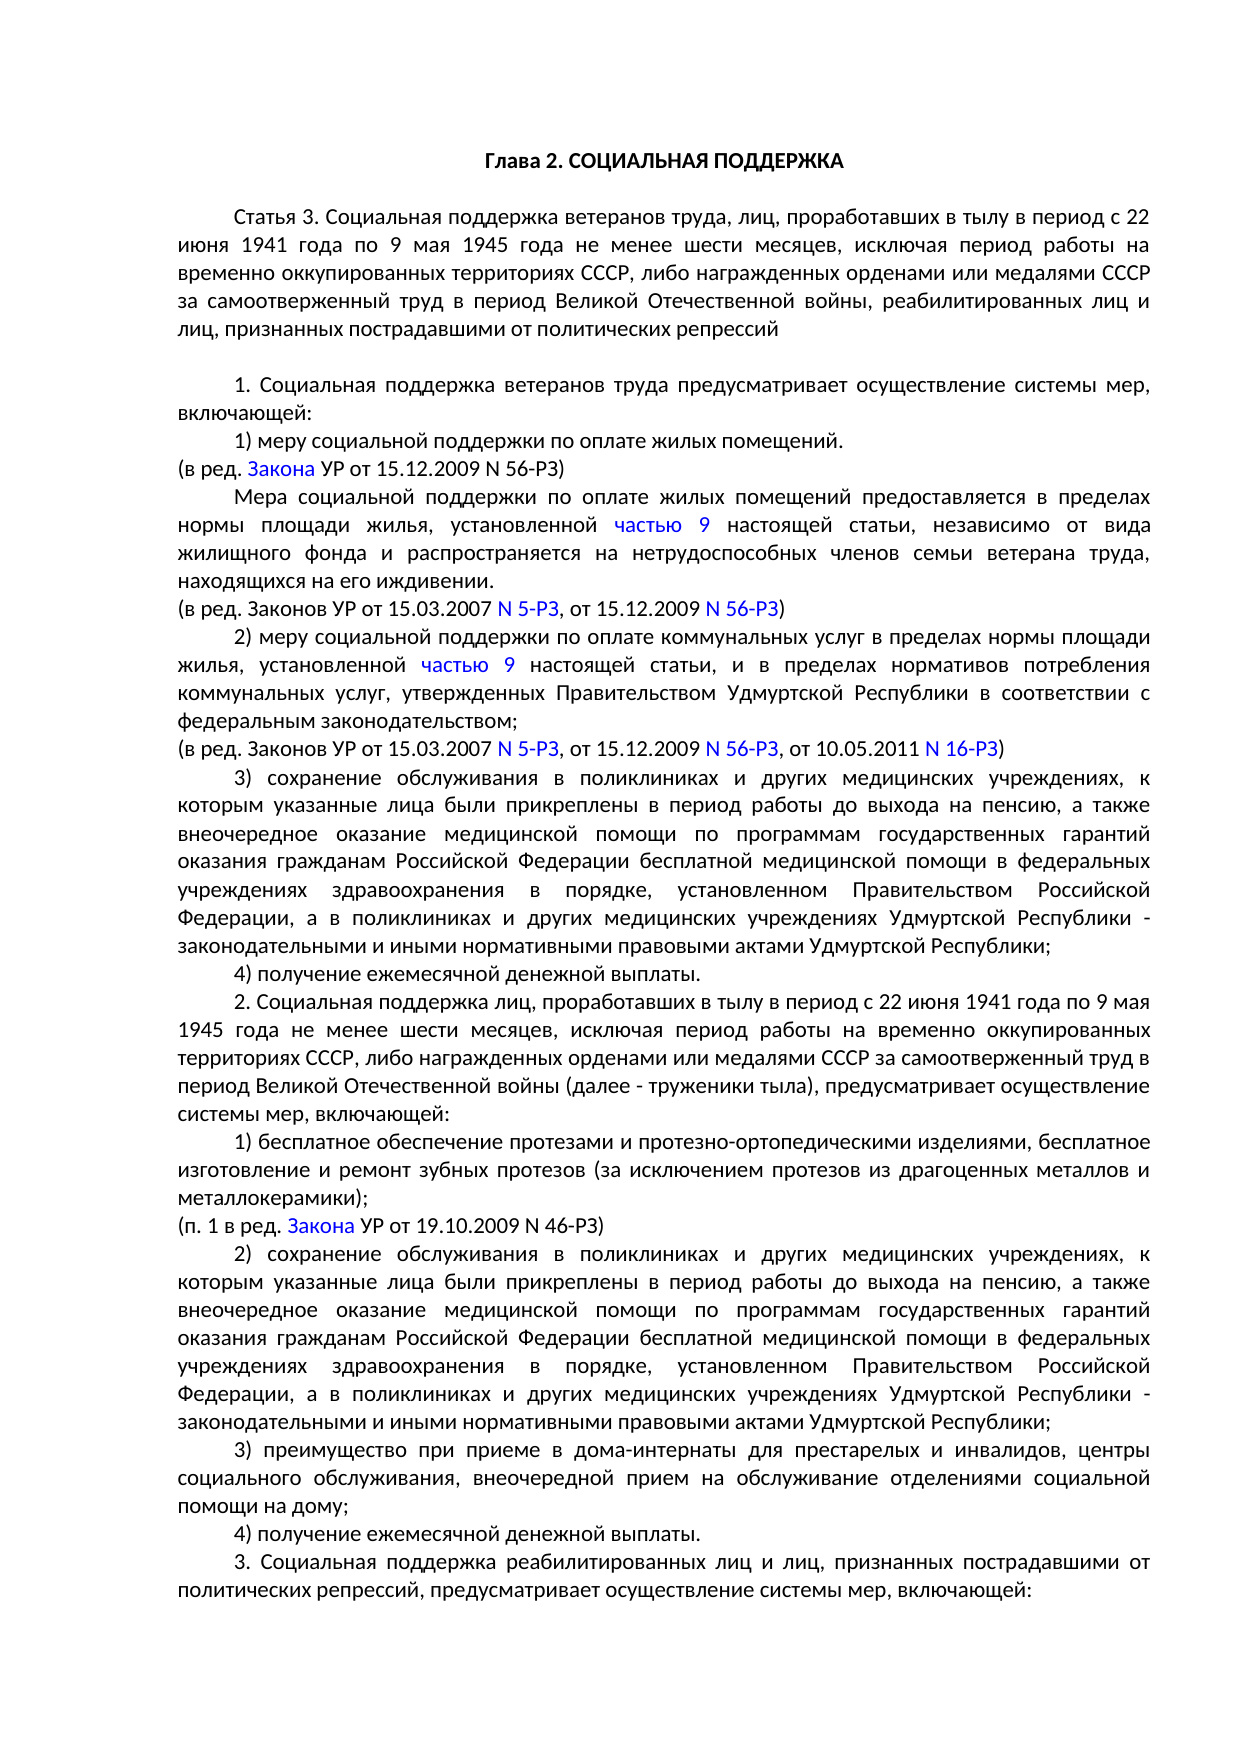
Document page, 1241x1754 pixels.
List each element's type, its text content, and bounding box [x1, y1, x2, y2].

text Глава 2. СОЦИАЛЬНАЯ ПОДДЕРЖКА [177, 146, 1152, 174]
text (п. 1 в ред. Закона УР от 19.10.2009 N 46-РЗ) [177, 1211, 1152, 1239]
text 4) получение ежемесячной денежной выплаты. [177, 959, 1152, 987]
text Статья 3. Социальная поддержка ветеранов труда, лиц, проработавших в тылу в период с 22 июня 1941 года по 9 мая 1945 года не менее шести месяцев, исключая период работы на временно оккупированных территориях СССР, либо награжденных орденами или медалями СССР за самоотверженный труд в период Великой Отечественной войны, реабилитированных лиц и лиц, признанных пострадавшими от политических репрессий [177, 202, 1152, 342]
text Мера социальной поддержки по оплате жилых помещений предоставляется в пределах нормы площади жилья, установленной частью 9 настоящей статьи, независимо от вида жилищного фонда и распространяется на нетрудоспособных членов семьи ветерана труда, находящихся на его иждивении. [177, 482, 1152, 594]
text 2) меру социальной поддержки по оплате коммунальных услуг в пределах нормы площади жилья, установленной частью 9 настоящей статьи, и в пределах нормативов потребления коммунальных услуг, утвержденных Правительством Удмуртской Республики в соответствии с федеральным законодательством; [177, 622, 1152, 734]
text 4) получение ежемесячной денежной выплаты. [177, 1519, 1152, 1547]
text 3) преимущество при приеме в дома-интернаты для престарелых и инвалидов, центры социального обслуживания, внеочередной прием на обслуживание отделениями социальной помощи на дому; [177, 1435, 1152, 1519]
text (в ред. Законов УР от 15.03.2007 N 5-РЗ, от 15.12.2009 N 56-РЗ) [177, 594, 1152, 622]
text 1) бесплатное обеспечение протезами и протезно-ортопедическими изделиями, бесплатное изготовление и ремонт зубных протезов (за исключением протезов из драгоценных металлов и металлокерамики); [177, 1127, 1152, 1211]
text (в ред. Законов УР от 15.03.2007 N 5-РЗ, от 15.12.2009 N 56-РЗ, от 10.05.2011 N 16-РЗ) [177, 734, 1152, 763]
text 3. Социальная поддержка реабилитированных лиц и лиц, признанных пострадавшими от политических репрессий, предусматривает осуществление системы мер, включающей: [177, 1547, 1152, 1603]
text 1) меру социальной поддержки по оплате жилых помещений. [177, 426, 1152, 454]
text 3) сохранение обслуживания в поликлиниках и других медицинских учреждениях, к которым указанные лица были прикреплены в период работы до выхода на пенсию, а также внеочередное оказание медицинской помощи по программам государственных гарантий оказания гражданам Российской Федерации бесплатной медицинской помощи в федеральных учреждениях здравоохранения в порядке, установленном Правительством Российской Федерации, а в поликлиниках и других медицинских учреждениях Удмуртской Республики - законодательными и иными нормативными правовыми актами Удмуртской Республики; [177, 763, 1152, 959]
text (в ред. Закона УР от 15.12.2009 N 56-РЗ) [177, 454, 1152, 482]
text 1. Социальная поддержка ветеранов труда предусматривает осуществление системы мер, включающей: [177, 370, 1152, 426]
text 2) сохранение обслуживания в поликлиниках и других медицинских учреждениях, к которым указанные лица были прикреплены в период работы до выхода на пенсию, а также внеочередное оказание медицинской помощи по программам государственных гарантий оказания гражданам Российской Федерации бесплатной медицинской помощи в федеральных учреждениях здравоохранения в порядке, установленном Правительством Российской Федерации, а в поликлиниках и других медицинских учреждениях Удмуртской Республики - законодательными и иными нормативными правовыми актами Удмуртской Республики; [177, 1239, 1152, 1435]
text 2. Социальная поддержка лиц, проработавших в тылу в период с 22 июня 1941 года по 9 мая 1945 года не менее шести месяцев, исключая период работы на временно оккупированных территориях СССР, либо награжденных орденами или медалями СССР за самоотверженный труд в период Великой Отечественной войны (далее - труженики тыла), предусматривает осуществление системы мер, включающей: [177, 987, 1152, 1127]
